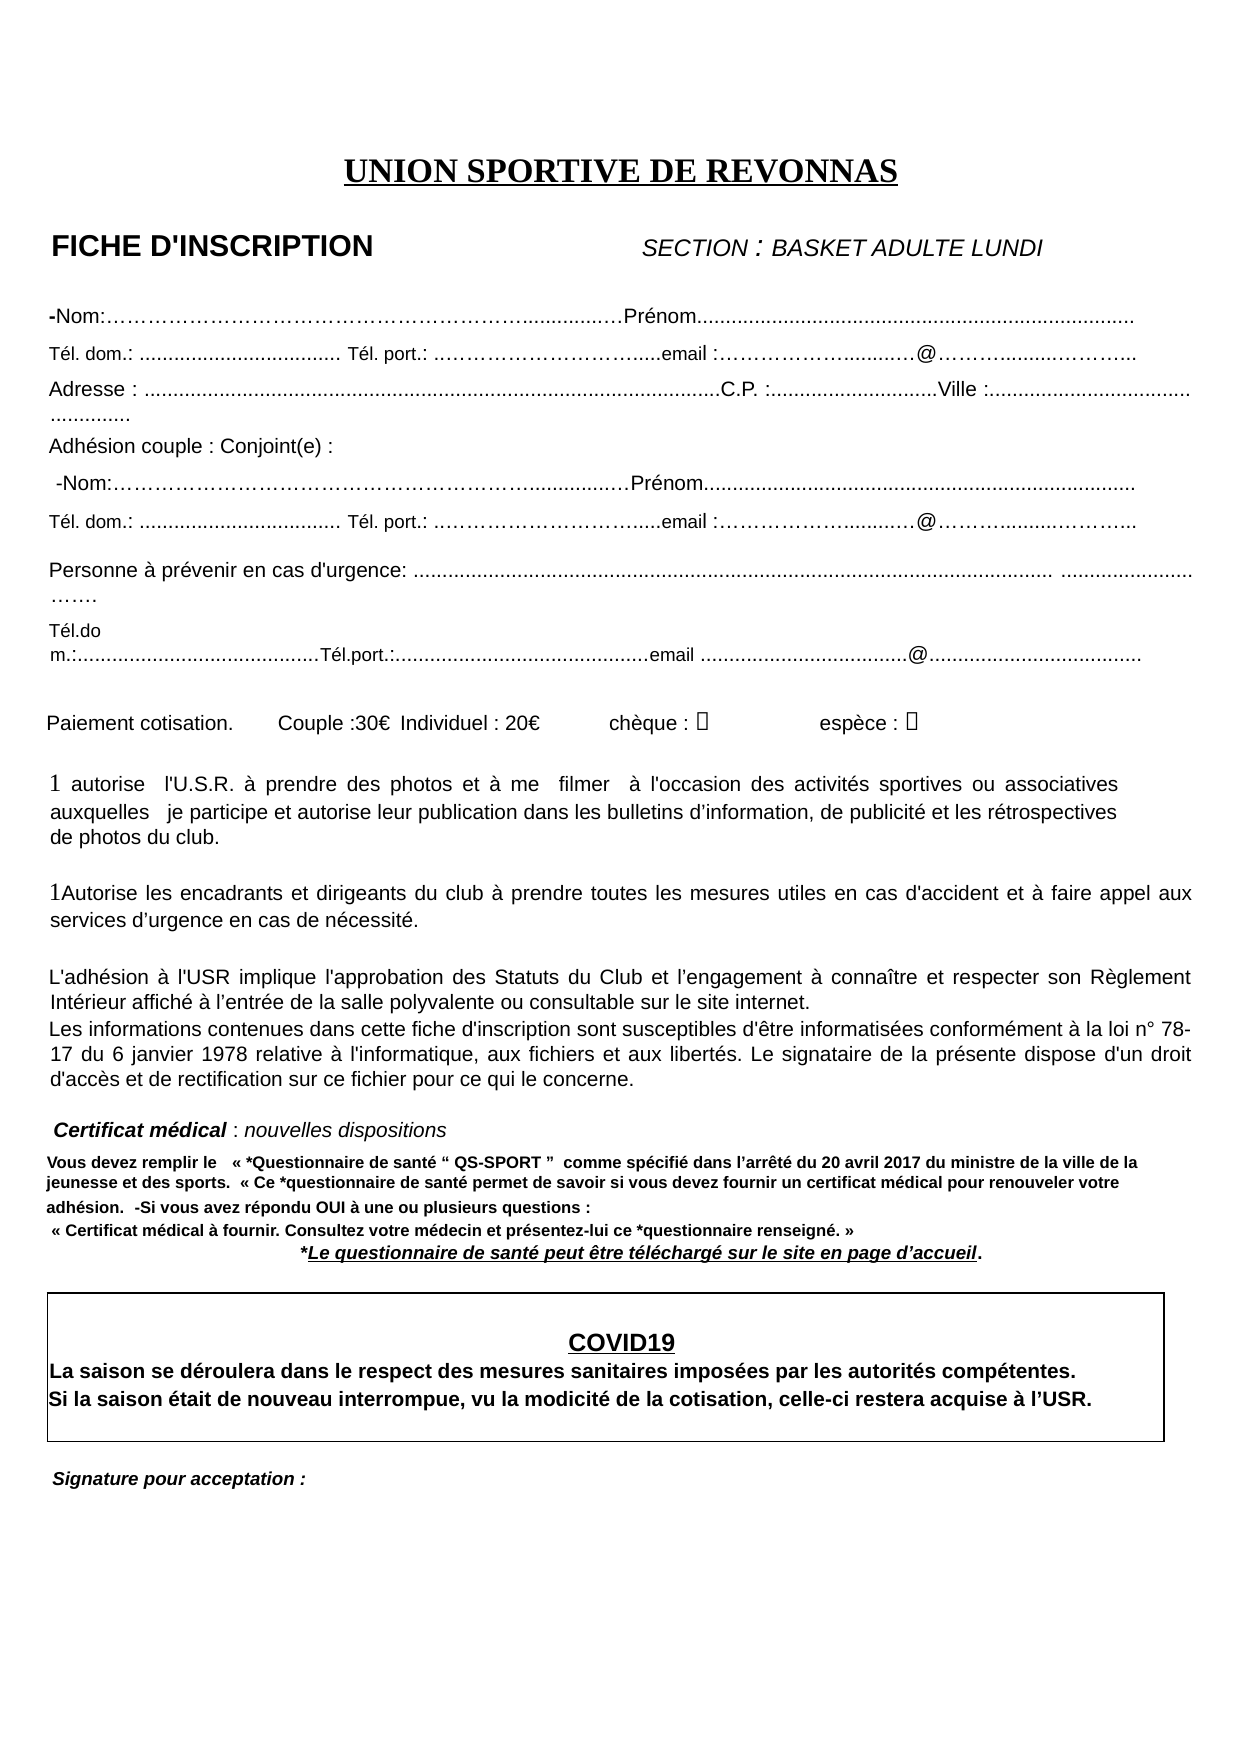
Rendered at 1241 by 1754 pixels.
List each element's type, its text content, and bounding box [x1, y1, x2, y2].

text Vous devez remplir le « *Questionnaire de santé “ QS-SPORT ” comme spécifié dans l’arrêté du 20 avril 2017 du ministre de la ville de la jeunesse et des sports. « Ce *questionnaire de santé permet de savoir si vous devez fournir un certificat médical pour renouveler votre adhésion. -Si vous avez répondu OUI à une ou plusieurs questions : [46, 1152, 1147, 1218]
text UNION SPORTIVE DE REVONNAS [48, 150, 1193, 189]
text -Nom:……………………………………………………..............…Prénom........................................................................... [50, 471, 1193, 495]
text Autorise les encadrants et dirigeants du club à prendre toutes les mesures utiles en cas d'accident et à faire appel aux services d’urgence en cas de nécessité. [49, 873, 1193, 932]
text L'adhésion à l'USR implique l'approbation des Statuts du Club et l’engagement à connaître et respecter son Règlement Intérieur affiché à l’entrée de la salle polyvalente ou consultable sur le site internet. [49, 965, 1193, 1014]
text -Nom:……………………………………………………..............…Prénom............................................................................ [49, 304, 1193, 328]
text FICHE D'INSCRIPTION SECTION : BASKET ADULTE LUNDI [46, 228, 1193, 262]
text Tél.dom.:..........................................Tél.port.:............................................email ....................................@..................................... [49, 619, 1193, 666]
text Tél. dom.: ................................... Tél. port.: ..……………………….....email :……………….........…@………..........………... [49, 509, 1193, 533]
text Paiement cotisation. Couple :30€ Individuel : 20€ chèque :  espèce :  [46, 703, 1193, 737]
text Adhésion couple : Conjoint(e) : [49, 434, 1193, 458]
text Tél. dom.: ................................... Tél. port.: ..……………………….....email :……………….........…@………..........………... [49, 340, 1193, 364]
text Certificat médical : nouvelles dispositions [47, 1118, 1193, 1142]
table_header COVID19 La saison se déroulera dans le respect des mesures sanitaires imposées par les autorités compétentes. Si la saison était de nouveau interrompue, vu la modicité de la cotisation, celle-ci restera acquise à l’USR. [48, 1294, 1163, 1441]
text *Le questionnaire de santé peut être téléchargé sur le site en page d’accueil. [89, 1242, 1193, 1263]
text « Certificat médical à fournir. Consultez votre médecin et présentez-lui ce *questionnaire renseigné. » [46, 1220, 1147, 1239]
text Personne à prévenir en cas d'urgence: ............................................................................................................... ....................... ……. [49, 558, 1193, 607]
text Adresse : ....................................................................................................C.P. :.............................Ville :................................................. [49, 377, 1193, 426]
text Signature pour acceptation : [47, 1468, 1193, 1489]
text Les informations contenues dans cette fiche d'inscription sont susceptibles d'être informatisées conformément à la loi n° 78-17 du 6 janvier 1978 relative à l'informatique, aux fichiers et aux libertés. Le signataire de la présente dispose d'un droit d'accès et de rectification sur ce fichier pour ce qui le concerne. [49, 1017, 1193, 1091]
text  autorise l'U.S.R. à prendre des photos et à me filmer à l'occasion des activités sportives ou associatives auxquelles je participe et autorise leur publication dans les bulletins d’information, de publicité et les rétrospectives de photos du club. [49, 765, 1120, 849]
